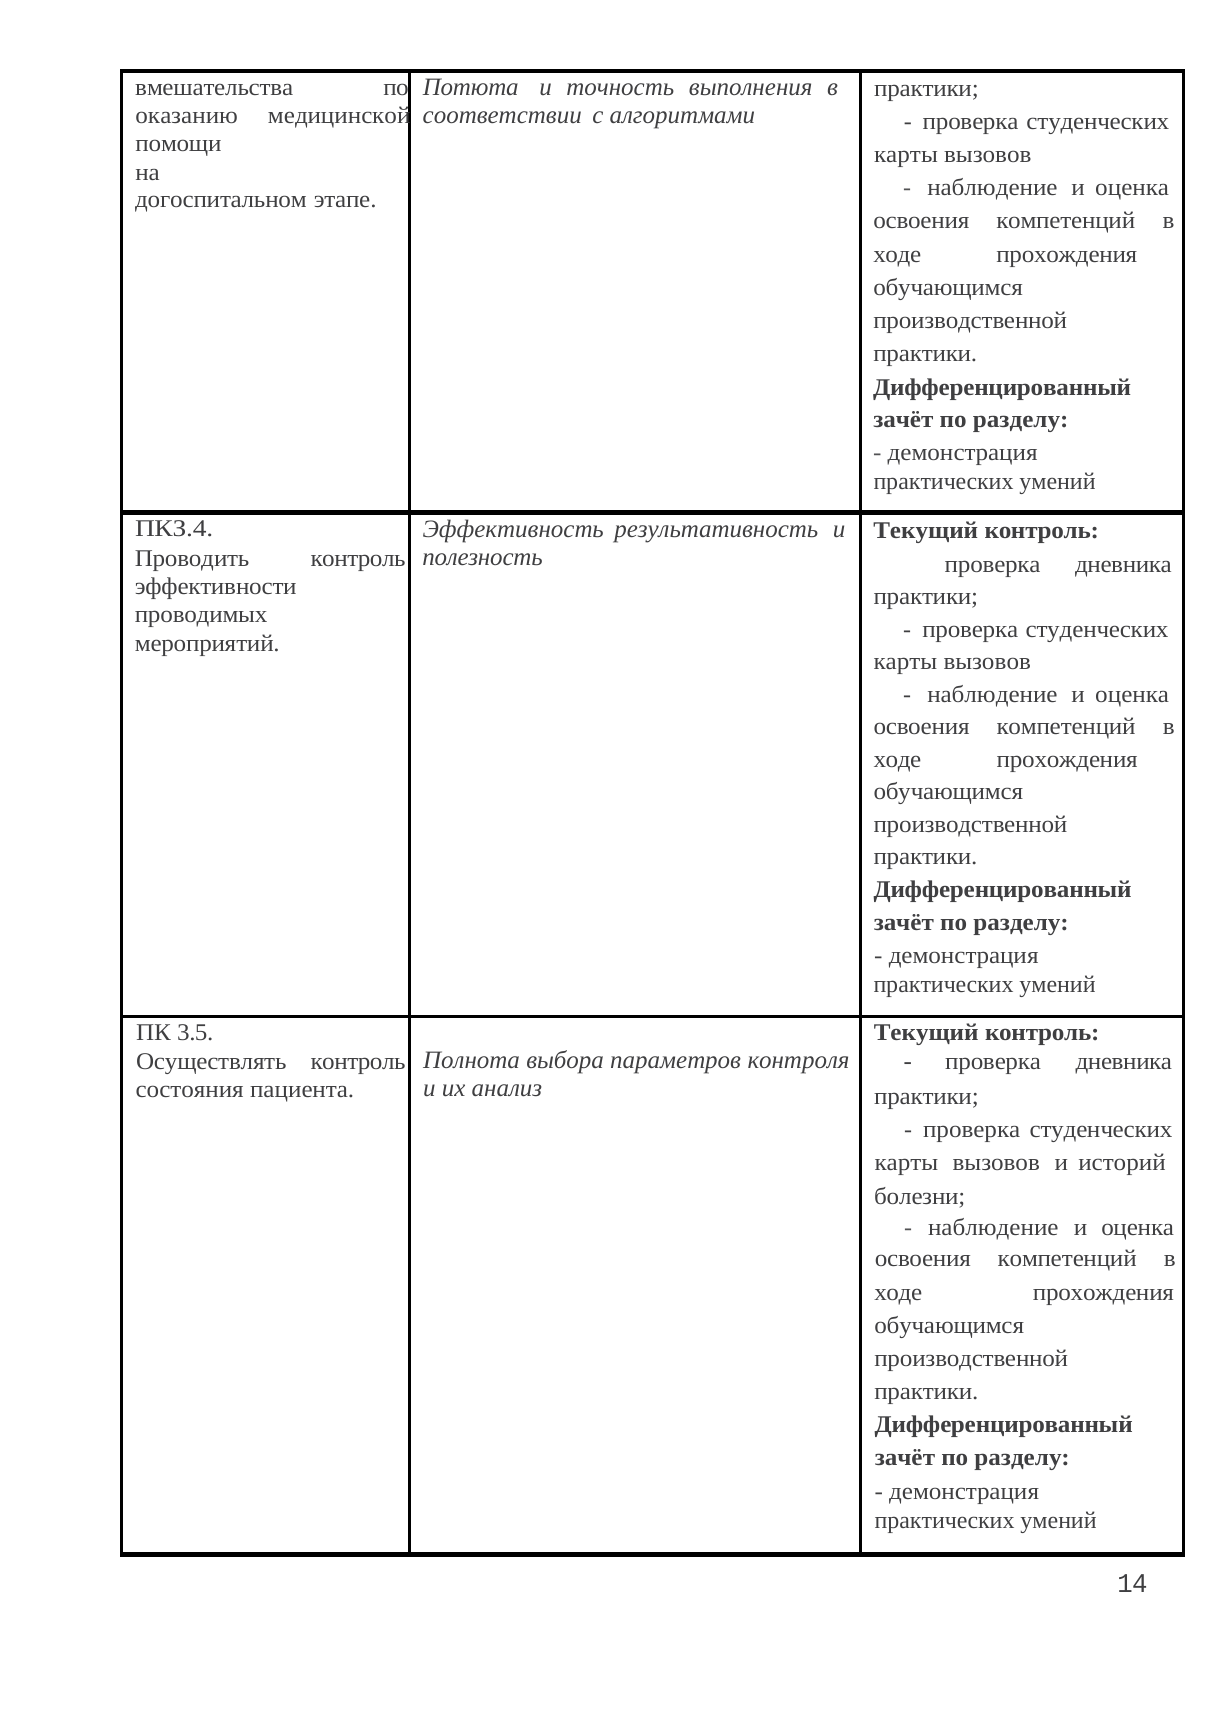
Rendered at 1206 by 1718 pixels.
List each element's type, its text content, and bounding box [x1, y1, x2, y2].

table_header вмешательства по оказанию медицинской помощи на догоспитальном этапе. [123, 73, 408, 510]
table_cell Полнота выбора параметров контроля и их анализ [411, 1018, 859, 1552]
table_header Потюта и точность выполнения в соответствии с алгоритмами [411, 73, 859, 510]
table_cell Текущий контроль: проверка дневника практики; проверка студенческих карты вызовов и историй болезни; наблюдение и оценка освоения компетенций в ходе прохождения обучающимся производственной практики. Дифференцированный зачёт по разделу: - демонстрация практических умений [862, 1018, 1182, 1552]
table_cell Эффективность результативность и полезность [411, 515, 859, 1015]
table_cell ПКЗ.4. Проводить контроль эффективности проводимых мероприятий. [123, 515, 408, 1015]
table_cell ПК 3.5. Осуществлять контроль состояния пациента. [123, 1018, 408, 1552]
table_header практики; проверка студенческих карты вызовов наблюдение и оценка освоения компетенций в ходе прохождения обучающимся производственной практики. Дифференцированный зачёт по разделу: - демонстрация практических умений [862, 73, 1182, 510]
